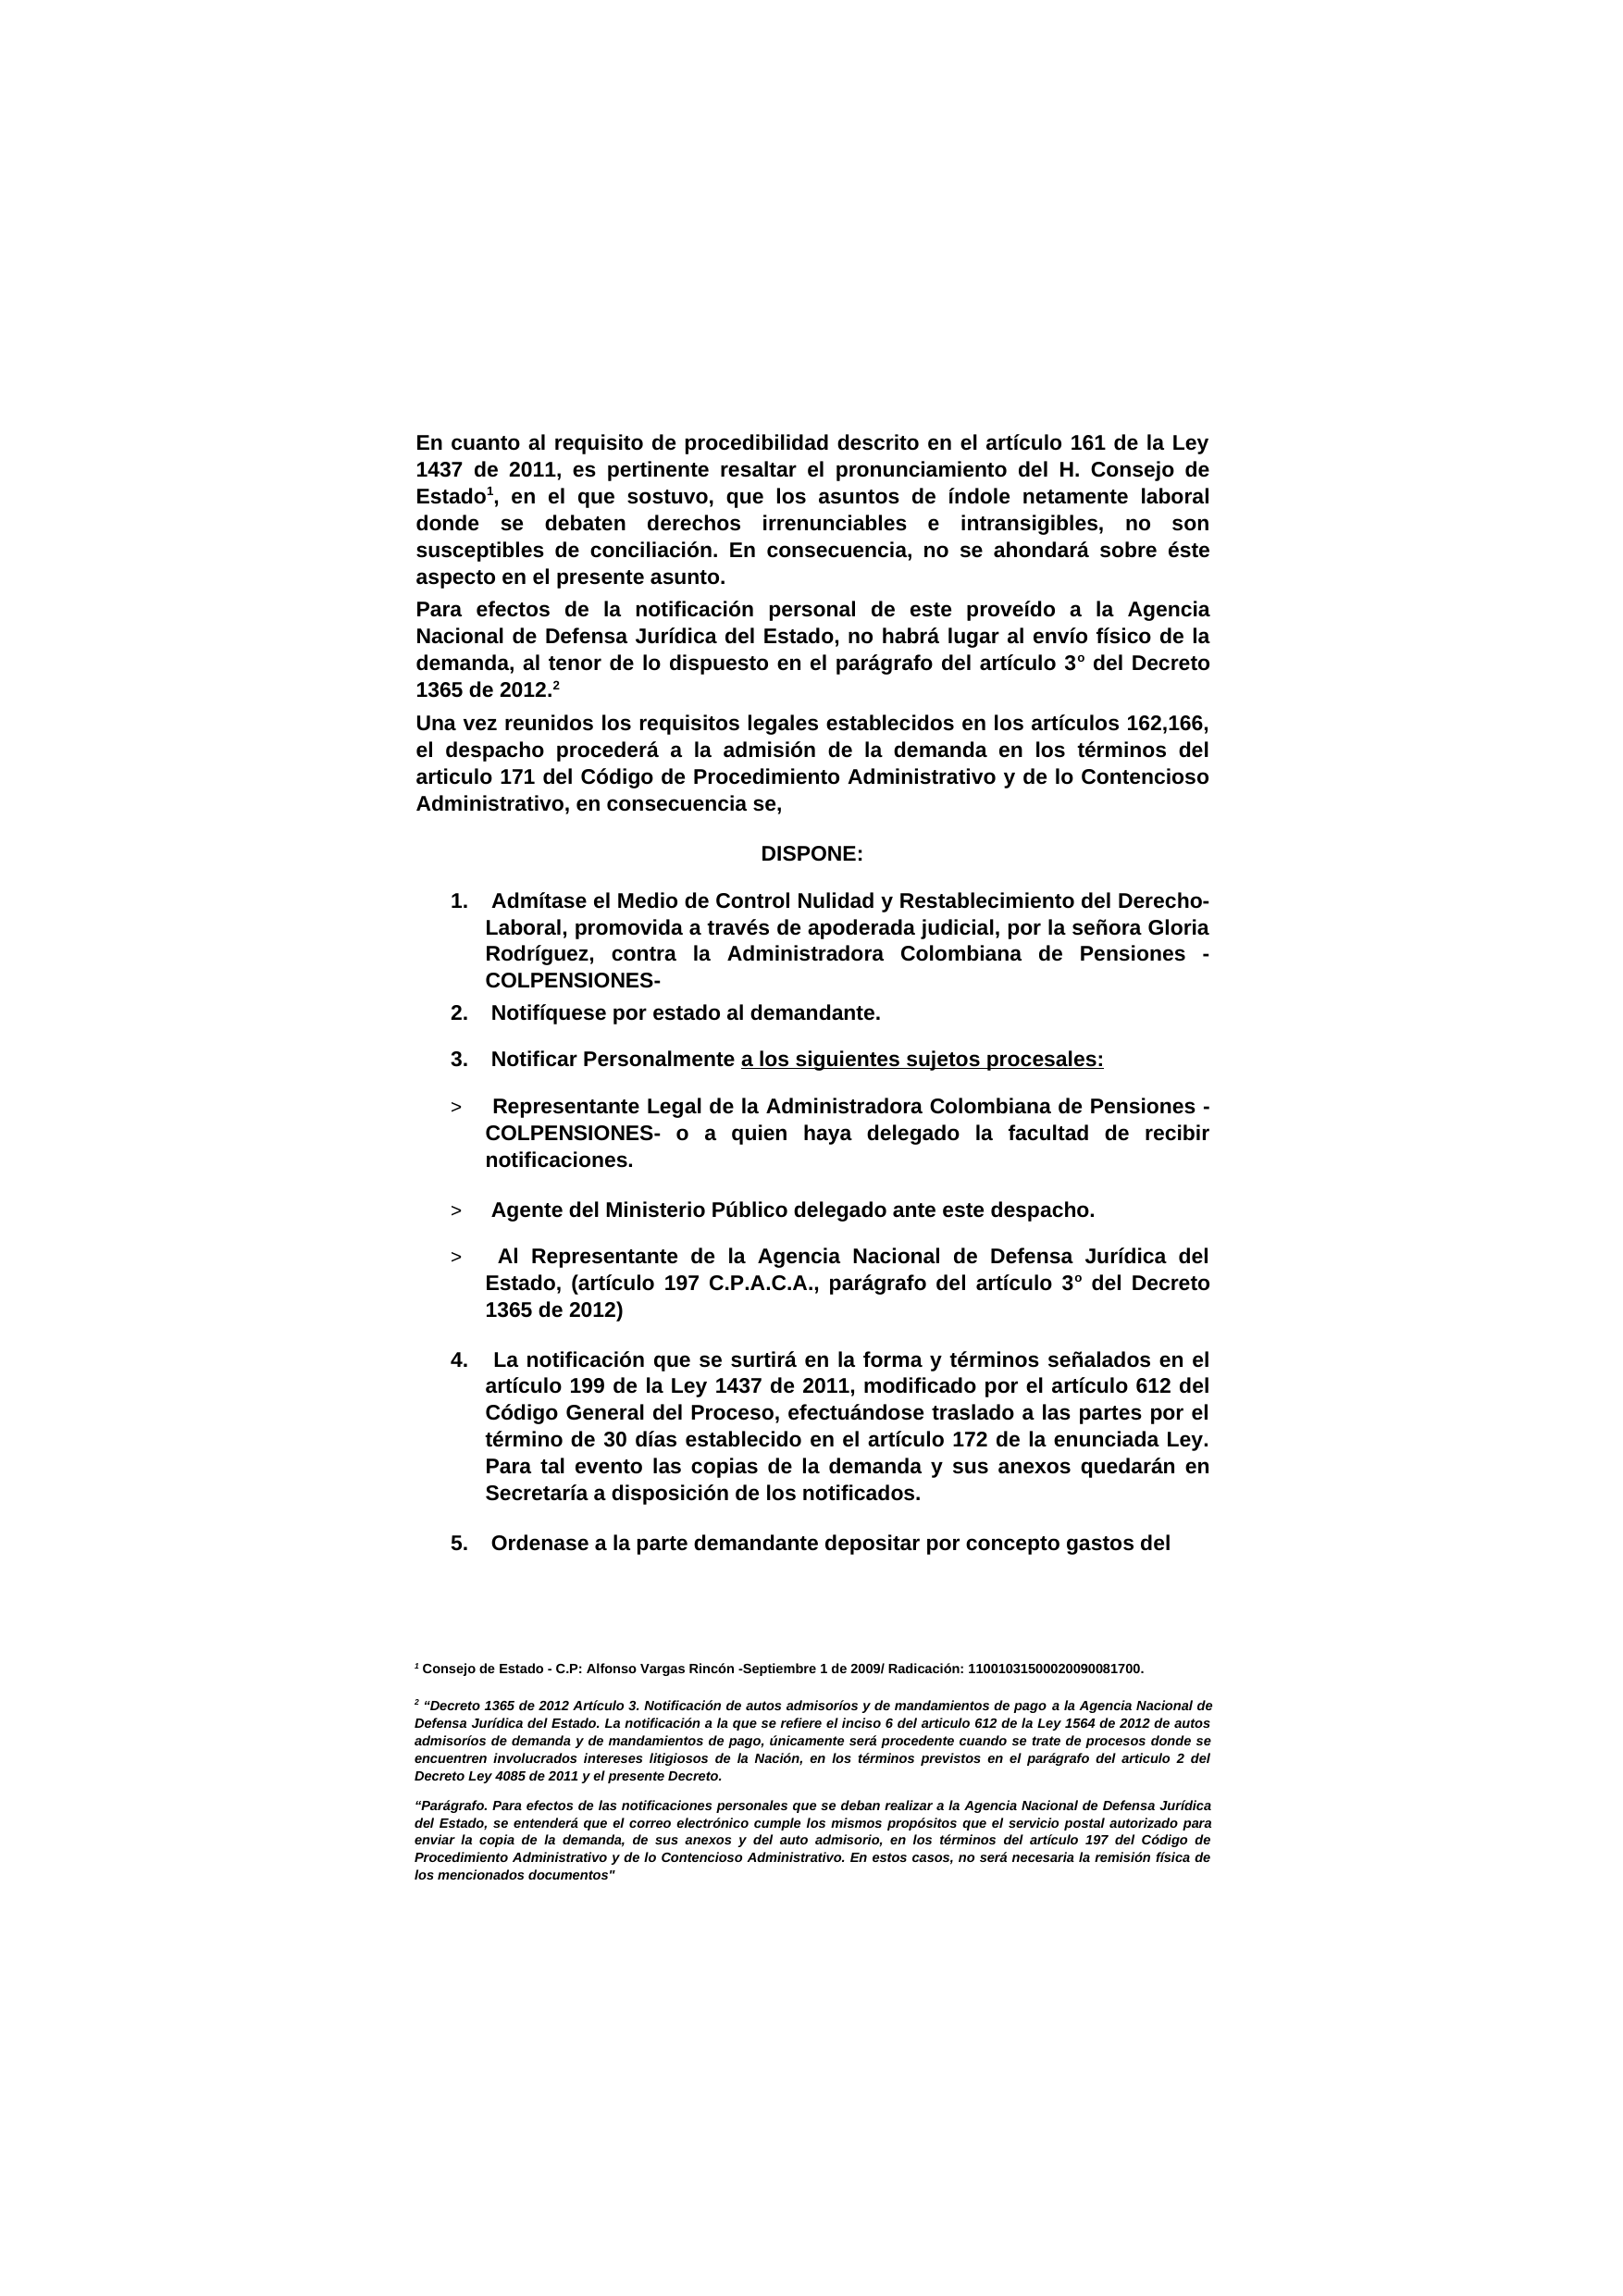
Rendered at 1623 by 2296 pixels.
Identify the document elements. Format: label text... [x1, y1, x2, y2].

text En cuanto al requisito de procedibilidad descrito en el artículo 161 de la Ley 1437 de 2011, es pertinente resaltar el pronunciamiento del H. Consejo de Estado1, en el que sostuvo, que los asuntos de índole netamente laboral donde se debaten derechos irrenunciables e intransigibles, no son susceptibles de conciliación. En consecuencia, no se ahondará sobre éste aspecto en el presente asunto. [415, 429, 1210, 590]
list Notifíquese por estado al demandante. [451, 1003, 1212, 1024]
list La notificación que se surtirá en la forma y términos señalados en el artículo 199 de la Ley 1437 de 2011, modificado por el artículo 612 del Código General del Proceso, efectuándose traslado a las partes por el término de 30 días establecido en el artículo 172 de la enunciada Ley. Para tal evento las copias de la demanda y sus anexos quedarán en Secretaría a disposición de los notificados. [451, 1346, 1210, 1506]
list Al Representante de la Agencia Nacional de Defensa Jurídica del Estado, (artículo 197 C.P.A.C.A., parágrafo del artículo 3o del Decreto 1365 de 2012) [451, 1242, 1210, 1322]
text Una vez reunidos los requisitos legales establecidos en los artículos 162,166, el despacho procederá a la admisión de la demanda en los términos del articulo 171 del Código de Procedimiento Administrativo y de lo Contencioso Administrativo, en consecuencia se, [415, 709, 1210, 816]
list Admítase el Medio de Control Nulidad y Restablecimiento del Derecho-Laboral, promovida a través de apoderada judicial, por la señora Gloria Rodríguez, contra la Administradora Colombiana de Pensiones -COLPENSIONES- [451, 887, 1210, 993]
list Ordenase a la parte demandante depositar por concepto gastos del [451, 1533, 1212, 1555]
text 2 “Decreto 1365 de 2012 Artículo 3. Notificación de autos admisoríos y de mandamientos de pago a la Agencia Nacional de Defensa Jurídica del Estado. La notificación a la que se refiere el inciso 6 del articulo 612 de la Ley 1564 de 2012 de autos admisoríos de demanda y de mandamientos de pago, únicamente será procedente cuando se trate de procesos donde se encuentren involucrados intereses litigiosos de la Nación, en los términos previstos en el parágrafo del articulo 2 del Decreto Ley 4085 de 2011 y el presente Decreto. [415, 1696, 1213, 1785]
list Representante Legal de la Administradora Colombiana de Pensiones - COLPENSIONES- o a quien haya delegado la facultad de recibir notificaciones. [451, 1092, 1210, 1173]
list Notificar Personalmente a los siguientes sujetos procesales: [451, 1049, 1212, 1071]
text “Parágrafo. Para efectos de las notificaciones personales que se deban realizar a la Agencia Nacional de Defensa Jurídica del Estado, se entenderá que el correo electrónico cumple los mismos propósitos que el servicio postal autorizado para enviar la copia de la demanda, de sus anexos y del auto admisorio, en los términos del artículo 197 del Código de Procedimiento Administrativo y de lo Contencioso Administrativo. En estos casos, no será necesaria la remisión física de los mencionados documentos" [415, 1796, 1213, 1883]
text 1 Consejo de Estado - C.P: Alfonso Vargas Rincón -Septiembre 1 de 2009/ Radicación: 11001031500020090081700. [415, 1659, 1213, 1678]
list Agente del Ministerio Público delegado ante este despacho. [451, 1199, 1212, 1222]
text DISPONE: [414, 844, 1210, 864]
text Para efectos de la notificación personal de este proveído a la Agencia Nacional de Defensa Jurídica del Estado, no habrá lugar al envío físico de la demanda, al tenor de lo dispuesto en el parágrafo del artículo 3o del Decreto 1365 de 2012.2 [415, 595, 1210, 703]
